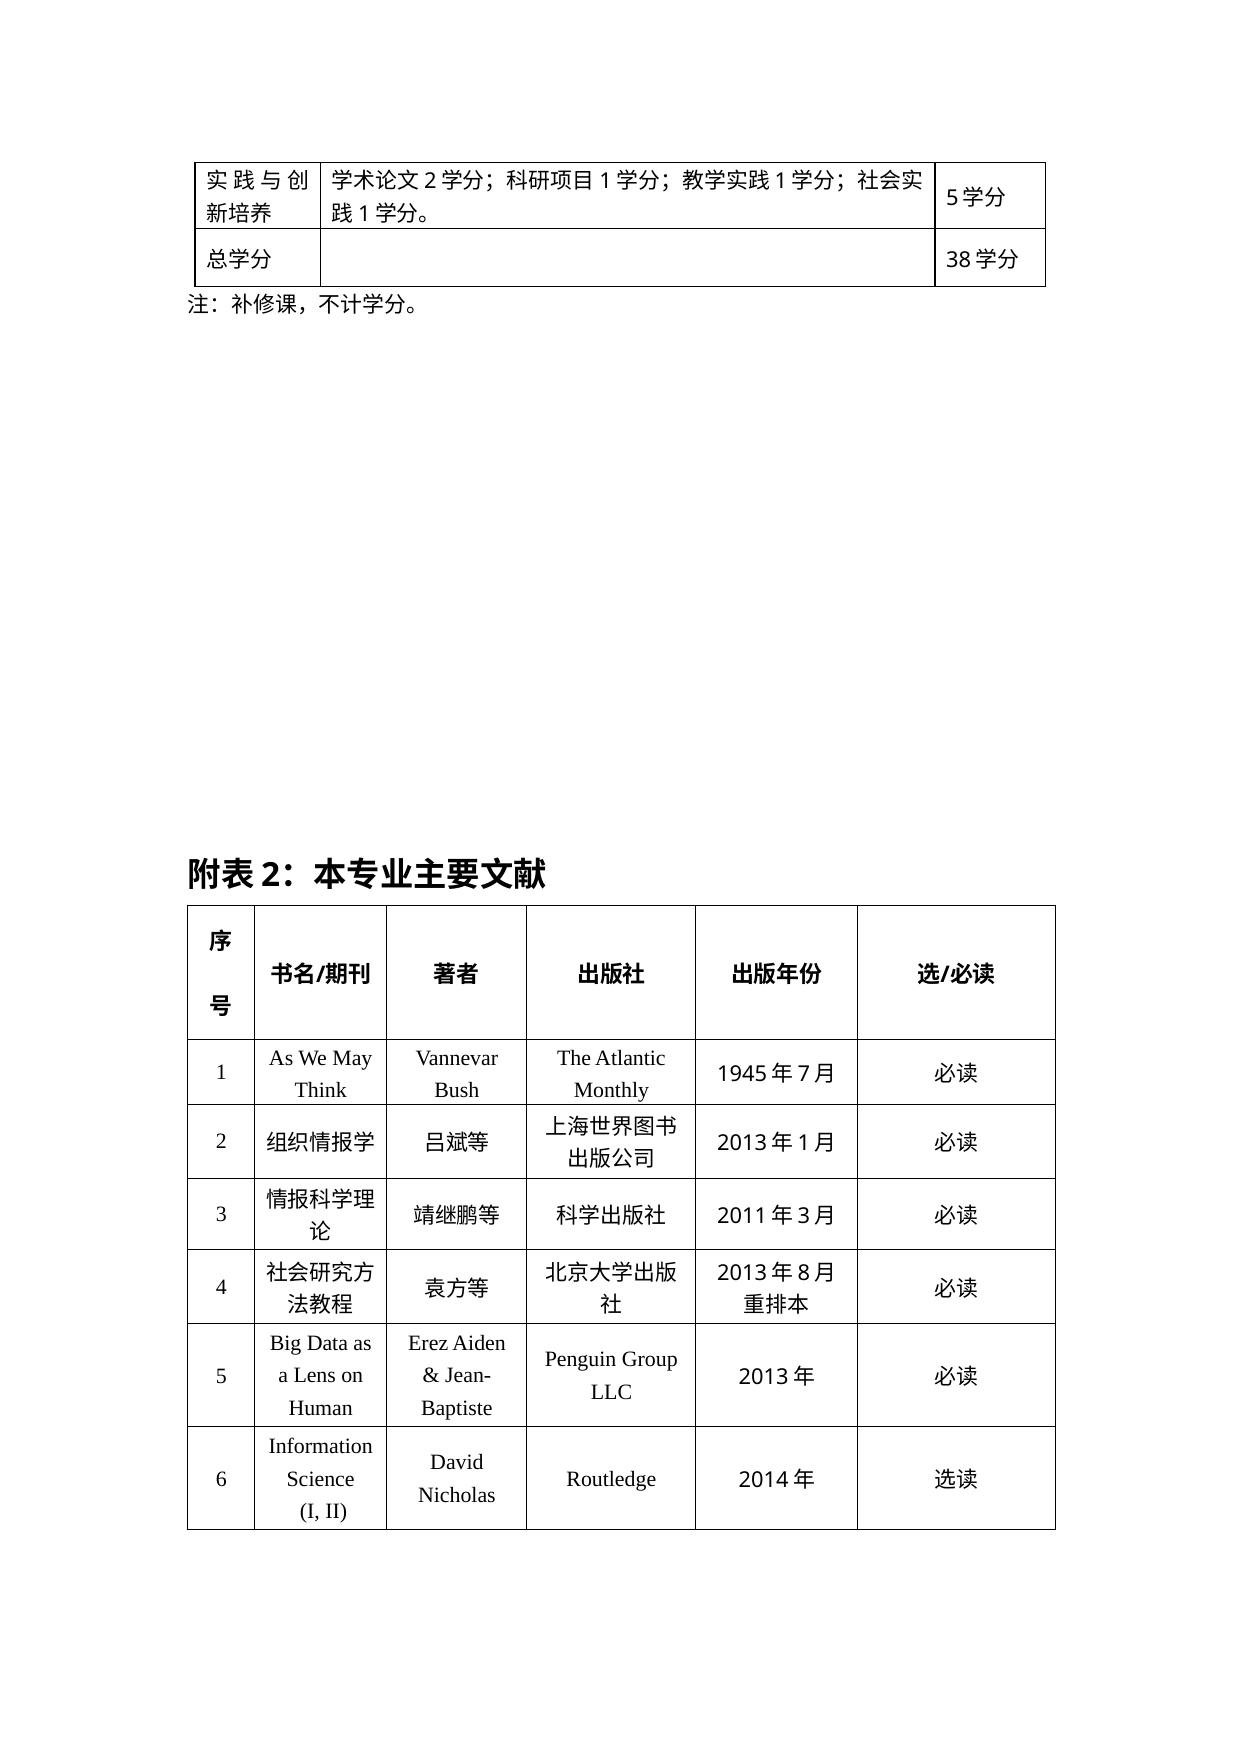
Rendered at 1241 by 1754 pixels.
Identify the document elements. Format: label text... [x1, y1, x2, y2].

table_cell 必读 [858, 1179, 1055, 1249]
table_header 选/必读 [858, 906, 1055, 1039]
table_cell 6 [188, 1427, 254, 1529]
table_cell 必读 [858, 1324, 1055, 1426]
table_cell 2013年8月重排本 [696, 1250, 857, 1323]
table_cell Erez Aiden & Jean-Baptiste Michel [387, 1324, 526, 1426]
table_cell 必读 [858, 1105, 1055, 1177]
text 注：补修课，不计学分。 [187, 287, 1053, 319]
text 附表2：本专业主要文献 [187, 839, 1053, 904]
table_cell 4 [188, 1250, 254, 1323]
table_header 序号 [188, 906, 254, 1039]
table_cell 2011年3月 [696, 1179, 857, 1249]
table_header 出版社 [527, 906, 695, 1039]
table_cell 情报科学理论 [255, 1179, 386, 1249]
table_cell [321, 229, 934, 286]
table_cell 1 [188, 1040, 254, 1104]
table_cell 2013年1月 [696, 1105, 857, 1177]
table_cell 必读 [858, 1040, 1055, 1104]
table_cell 实践与创新培养 [196, 163, 320, 228]
table_header 著者 [387, 906, 526, 1039]
table_cell 袁方等 [387, 1250, 526, 1323]
table_cell 1945年7月 [696, 1040, 857, 1104]
table_cell 选读 [858, 1427, 1055, 1529]
table_cell 科学出版社 [527, 1179, 695, 1249]
table_cell 上海世界图书出版公司 [527, 1105, 695, 1177]
table_cell David Nicholas [387, 1427, 526, 1529]
table_cell 北京大学出版社 [527, 1250, 695, 1323]
table_cell 社会研究方法教程 [255, 1250, 386, 1323]
table_cell 吕斌等 [387, 1105, 526, 1177]
table_cell 学术论文2学分；科研项目1学分；教学实践1学分；社会实践1学分。 [321, 163, 934, 228]
table_cell The Atlantic Monthly [527, 1040, 695, 1104]
table_cell Penguin Group LLC [527, 1324, 695, 1426]
table_cell Information Science (I, II) [255, 1427, 386, 1529]
table_cell 必读 [858, 1250, 1055, 1323]
table_cell 2013年 [696, 1324, 857, 1426]
table_cell 总学分 [196, 229, 320, 286]
table_cell 5 [188, 1324, 254, 1426]
table_cell 2014年 [696, 1427, 857, 1529]
table_cell 38学分 [936, 229, 1045, 286]
table_cell Vannevar Bush [387, 1040, 526, 1104]
table_cell 5学分 [936, 163, 1045, 228]
table_cell 靖继鹏等 [387, 1179, 526, 1249]
table_cell Big Data as a Lens on Human Culture [255, 1324, 386, 1426]
table_cell 组织情报学 [255, 1105, 386, 1177]
table_header 出版年份 [696, 906, 857, 1039]
table_cell As We May Think [255, 1040, 386, 1104]
table_cell 3 [188, 1179, 254, 1249]
table_header 书名/期刊 [255, 906, 386, 1039]
table_cell Routledge [527, 1427, 695, 1529]
table_cell 2 [188, 1105, 254, 1177]
